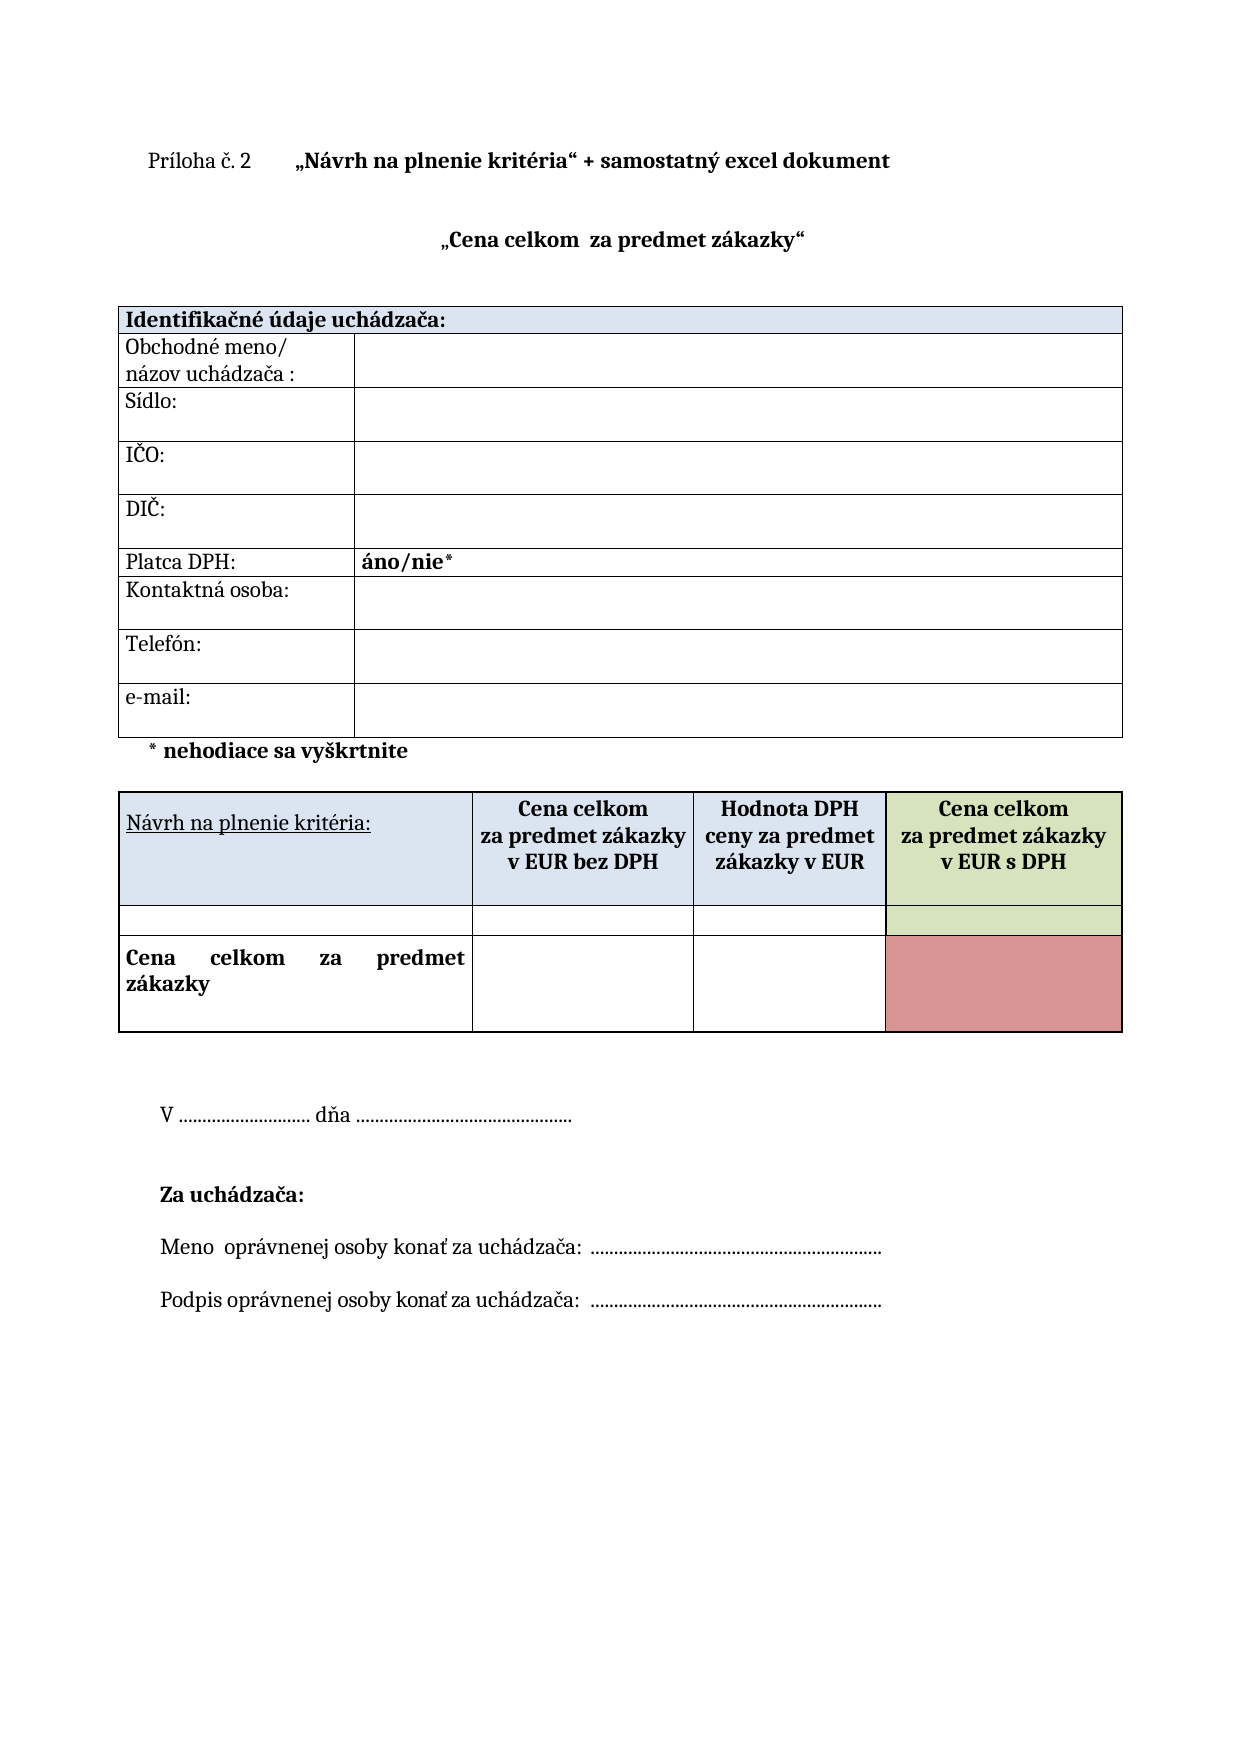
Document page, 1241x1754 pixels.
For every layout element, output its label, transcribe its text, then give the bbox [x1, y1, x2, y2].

table_header Identifikačné údaje uchádzača: [119, 307, 1122, 333]
text V ............................ dňa .............................................. [160, 1102, 1093, 1128]
table_header Návrh na plnenie kritéria: [120, 793, 472, 905]
table_cell [473, 906, 693, 935]
table_cell e-mail: [119, 684, 354, 737]
text Podpis oprávnenej osoby konať za uchádzača: .............................................................. [148, 1286, 1093, 1313]
table_cell Kontaktná osoba: [119, 577, 354, 629]
list * nehodiace sa vyškrtnite [148, 738, 1093, 764]
table_cell [355, 684, 1122, 737]
table_cell [355, 630, 1122, 683]
table_cell [694, 906, 885, 935]
table_header Cena celkom za predmet zákazky v EUR bez DPH [473, 793, 693, 905]
table_cell [355, 442, 1122, 494]
table_header Cena celkom za predmet zákazky v EUR s DPH [887, 793, 1121, 905]
table_cell áno/nie* [355, 549, 1122, 576]
table_cell [886, 936, 1121, 1031]
table_cell [355, 388, 1122, 441]
text „Cena celkom za predmet zákazky“ [148, 227, 1093, 253]
table_cell [355, 495, 1122, 548]
table_cell [355, 334, 1122, 387]
table_cell Sídlo: [119, 388, 354, 441]
table_cell [694, 936, 885, 1031]
table_cell Obchodné meno/ názov uchádzača : [119, 334, 354, 387]
table_cell [355, 577, 1122, 629]
table_cell DIČ: [119, 495, 354, 548]
text Meno oprávnenej osoby konať za uchádzača: .............................................................. [148, 1234, 1093, 1260]
text Príloha č. 2 „Návrh na plnenie kritéria“ + samostatný excel dokument [148, 148, 1093, 174]
table_cell [473, 936, 693, 1031]
table_cell IČO: [119, 442, 354, 494]
table_cell Platca DPH: [119, 549, 354, 576]
text Za uchádzača: [160, 1181, 1093, 1207]
table_cell Cena celkom za predmet zákazky [120, 936, 472, 1031]
table_cell [120, 906, 472, 935]
table_cell Telefón: [119, 630, 354, 683]
table_cell [887, 906, 1121, 935]
table_header Hodnota DPH ceny za predmet zákazky v EUR [694, 793, 885, 905]
